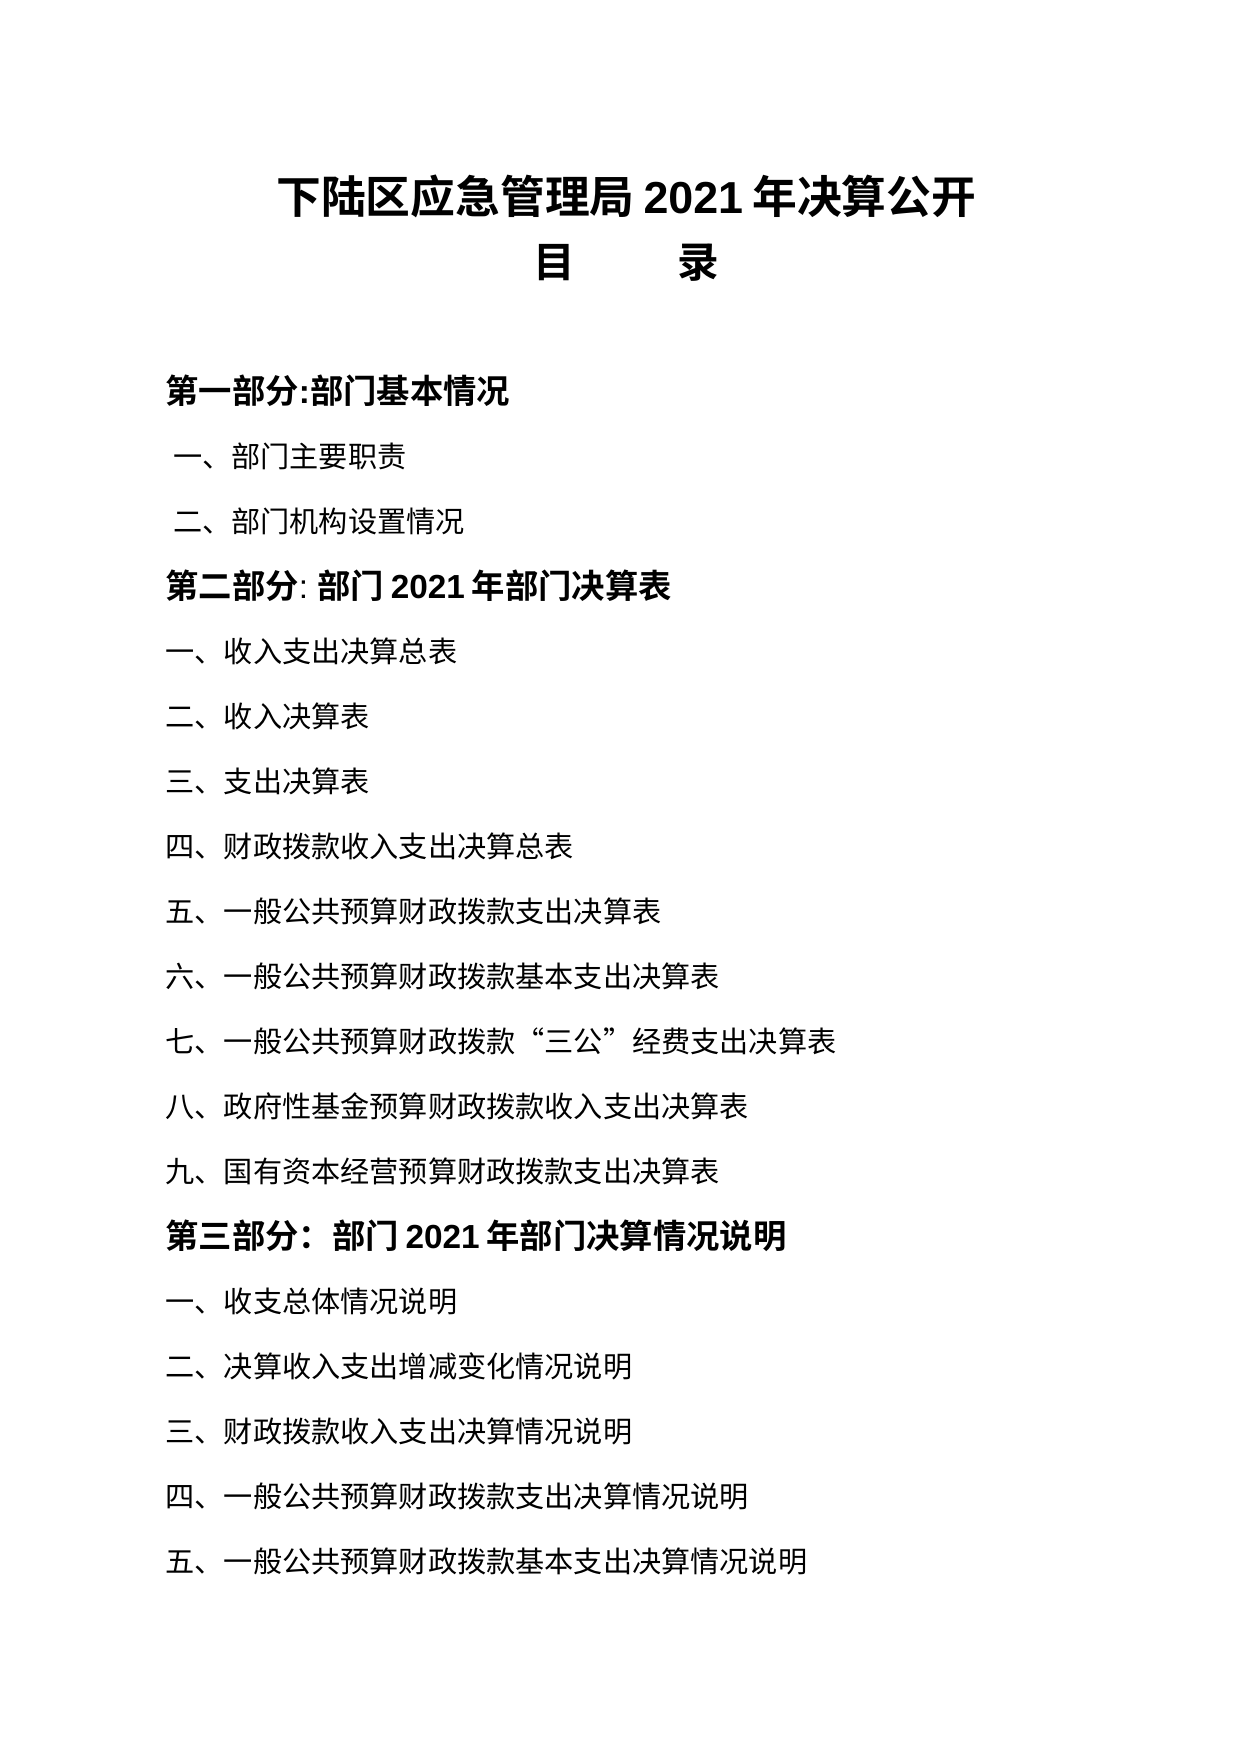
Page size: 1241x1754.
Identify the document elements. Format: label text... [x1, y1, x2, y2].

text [165, 292, 1087, 1592]
text 下陆区应急管理局2021年决算公开 [165, 162, 1087, 227]
text 目 录 [165, 227, 1087, 292]
